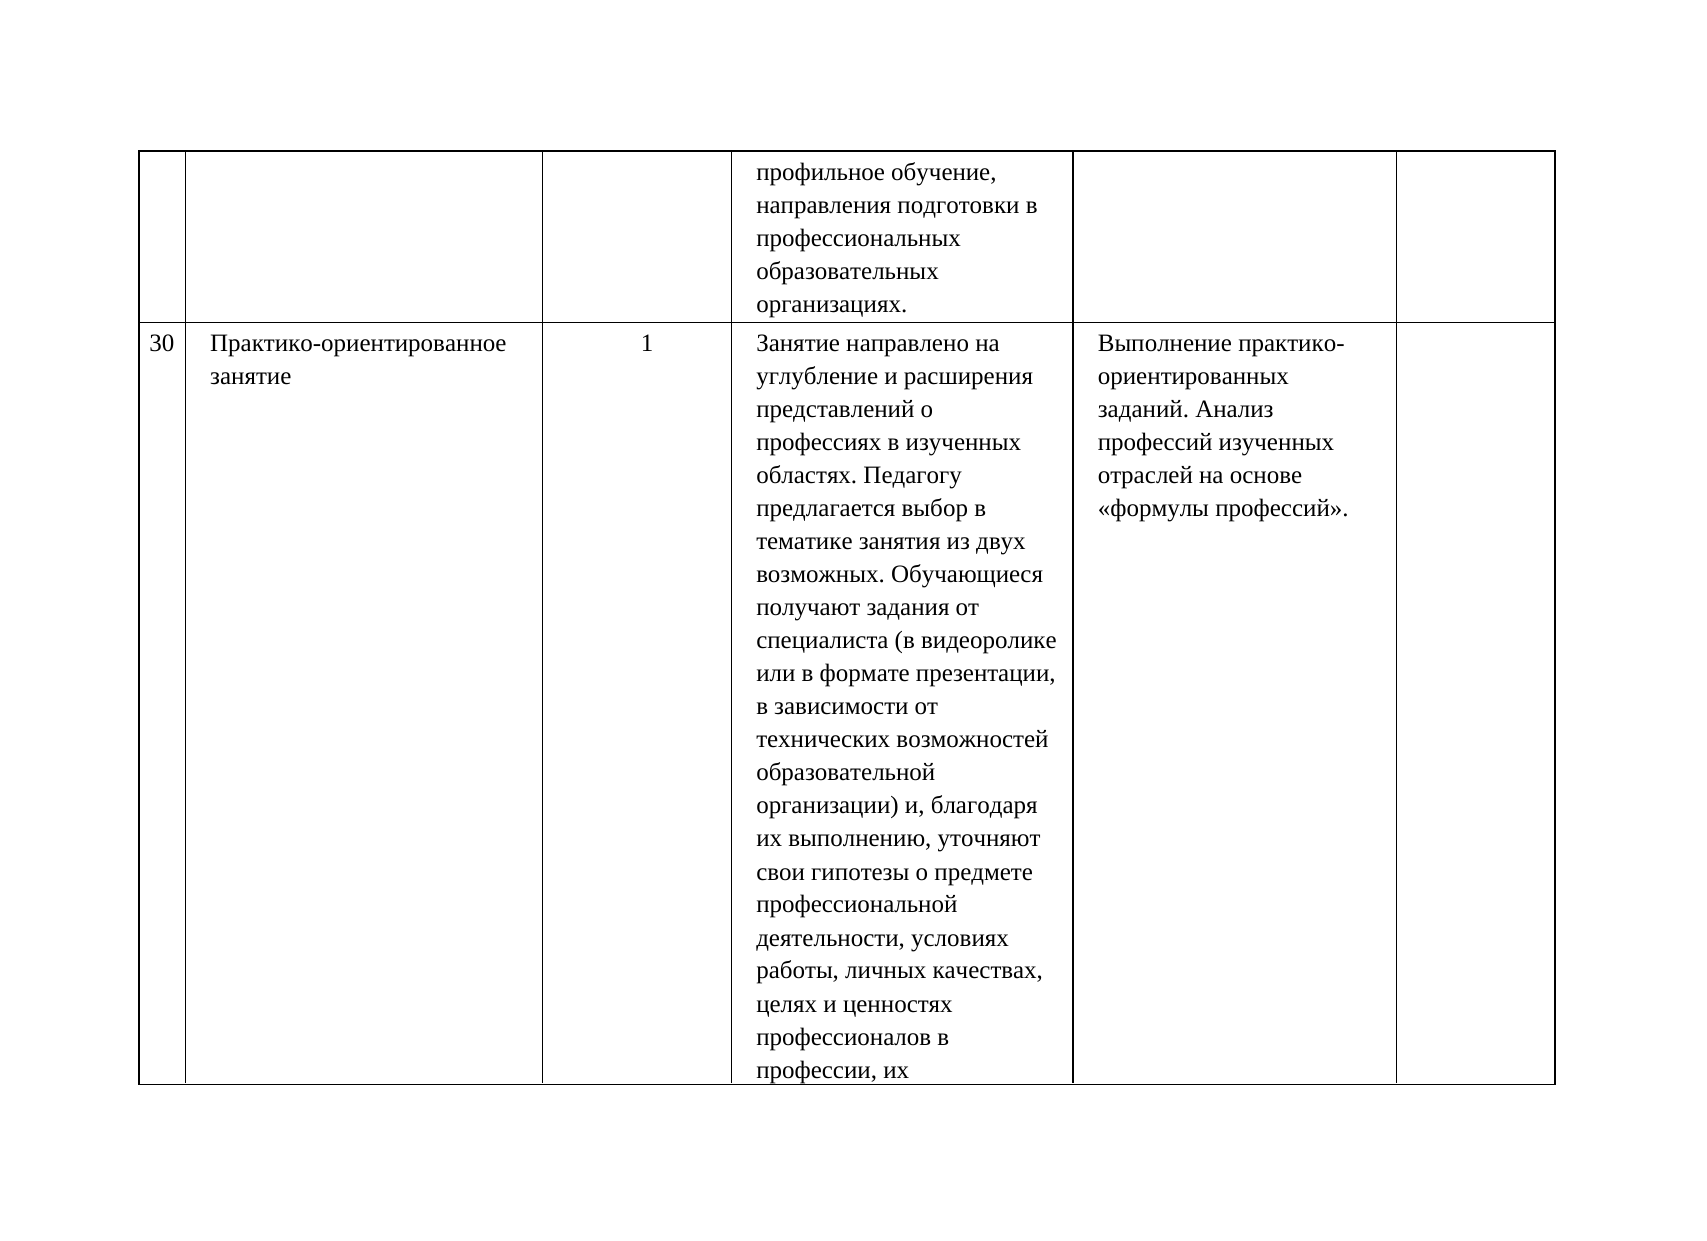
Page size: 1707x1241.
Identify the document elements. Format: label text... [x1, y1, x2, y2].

table_cell 1 [543, 323, 731, 1083]
table_cell 1 [543, 152, 731, 321]
table_cell [1397, 152, 1554, 321]
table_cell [1074, 323, 1396, 1083]
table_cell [732, 152, 1072, 321]
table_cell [1074, 152, 1396, 321]
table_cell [186, 323, 542, 1083]
table_cell 30 [140, 323, 185, 1083]
table_cell [1397, 323, 1554, 1083]
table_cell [186, 152, 542, 321]
table_cell 29 [140, 152, 185, 321]
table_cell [732, 323, 1072, 1083]
